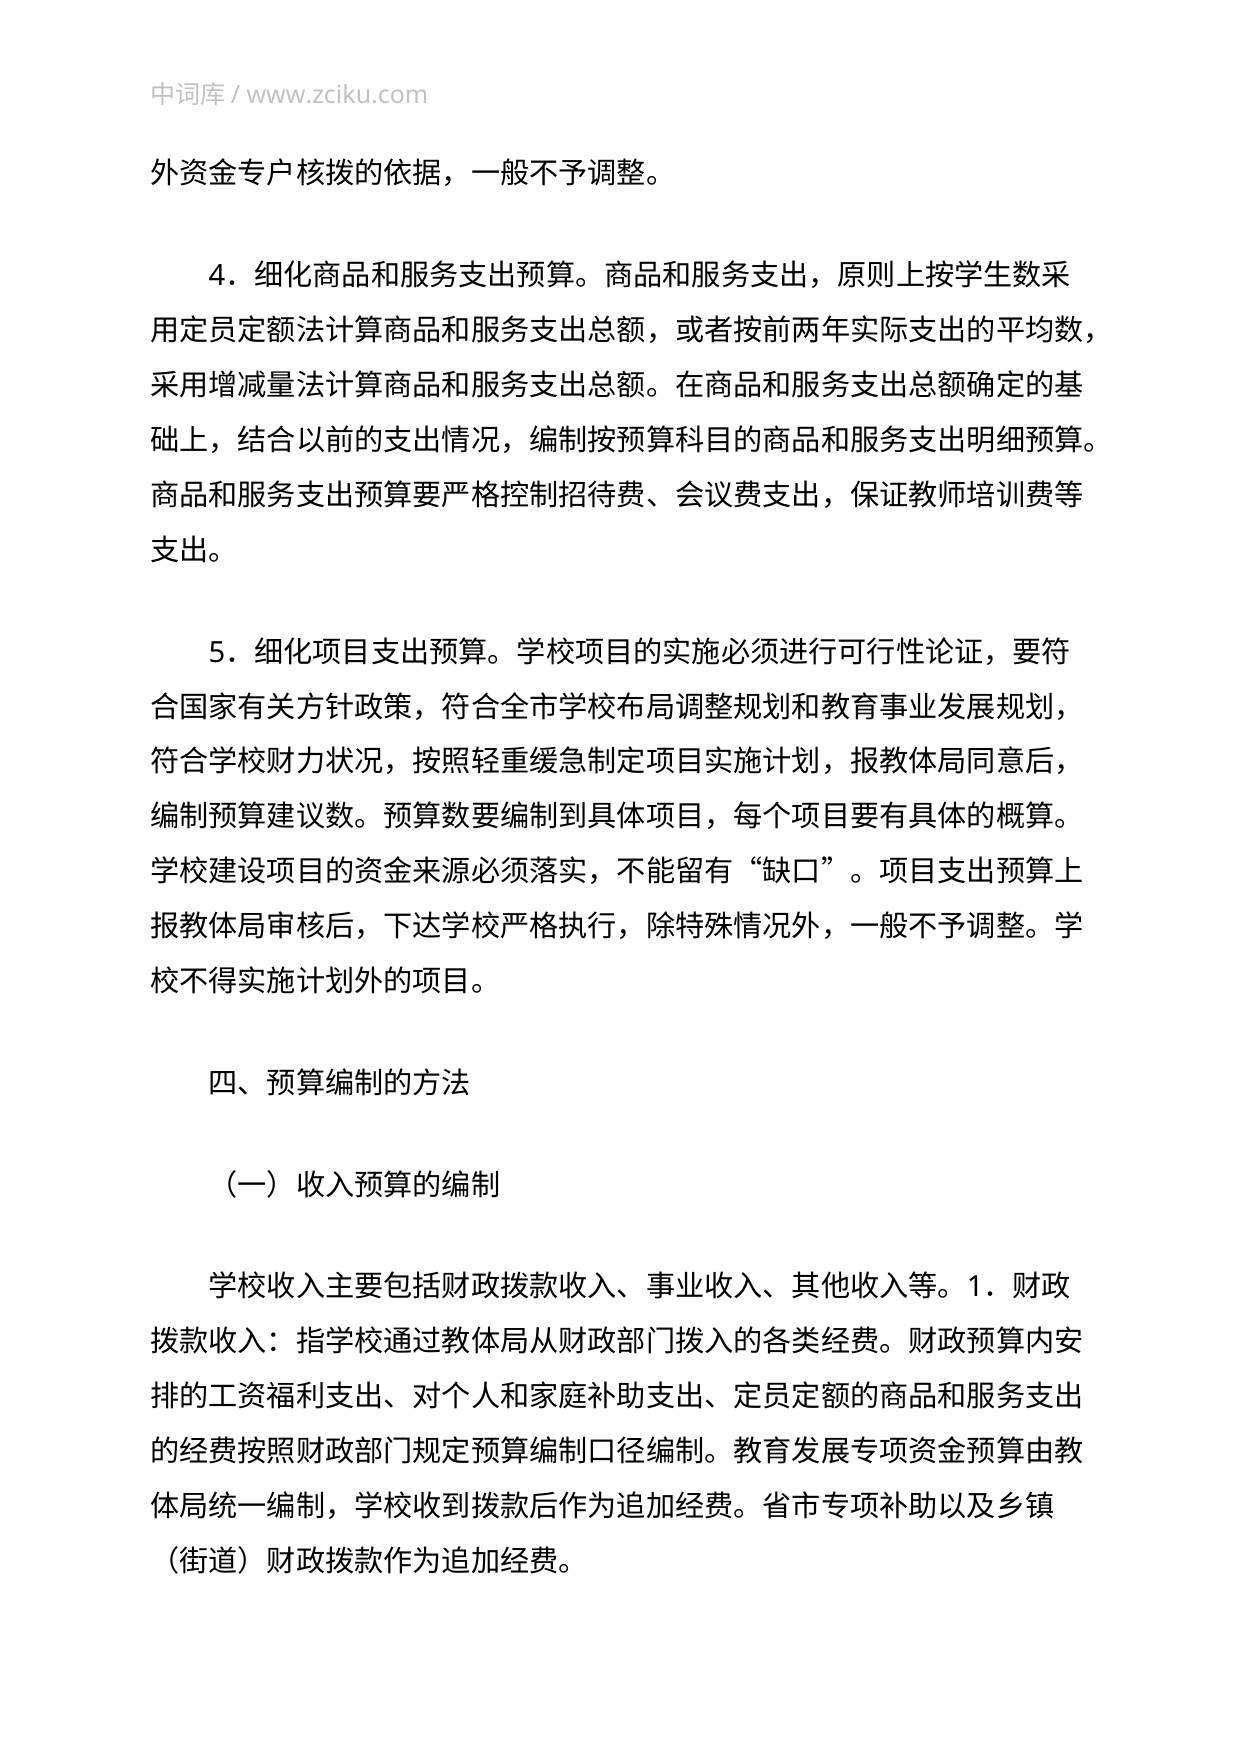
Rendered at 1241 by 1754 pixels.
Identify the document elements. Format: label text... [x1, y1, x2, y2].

text 4．细化商品和服务支出预算。商品和服务支出，原则上按学生数采用定员定额法计算商品和服务支出总额，或者按前两年实际支出的平均数，采用增减量法计算商品和服务支出总额。在商品和服务支出总额确定的基础上，结合以前的支出情况，编制按预算科目的商品和服务支出明细预算。商品和服务支出预算要严格控制招待费、会议费支出，保证教师培训费等支出。 [150, 252, 1090, 569]
text （一）收入预算的编制 [150, 1161, 1090, 1203]
text 学校收入主要包括财政拨款收入、事业收入、其他收入等。1．财政拨款收入：指学校通过教体局从财政部门拨入的各类经费。财政预算内安排的工资福利支出、对个人和家庭补助支出、定员定额的商品和服务支出的经费按照财政部门规定预算编制口径编制。教育发展专项资金预算由教体局统一编制，学校收到拨款后作为追加经费。省市专项补助以及乡镇（街道）财政拨款作为追加经费。 [150, 1263, 1090, 1580]
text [150, 150, 1090, 192]
text 5．细化项目支出预算。学校项目的实施必须进行可行性论证，要符合国家有关方针政策，符合全市学校布局调整规划和教育事业发展规划，符合学校财力状况，按照轻重缓急制定项目实施计划，报教体局同意后，编制预算建议数。预算数要编制到具体项目，每个项目要有具体的概算。学校建设项目的资金来源必须落实，不能留有“缺口”。项目支出预算上报教体局审核后，下达学校严格执行，除特殊情况外，一般不予调整。学校不得实施计划外的项目。 [150, 628, 1090, 1000]
text 四、预算编制的方法 [150, 1059, 1090, 1102]
